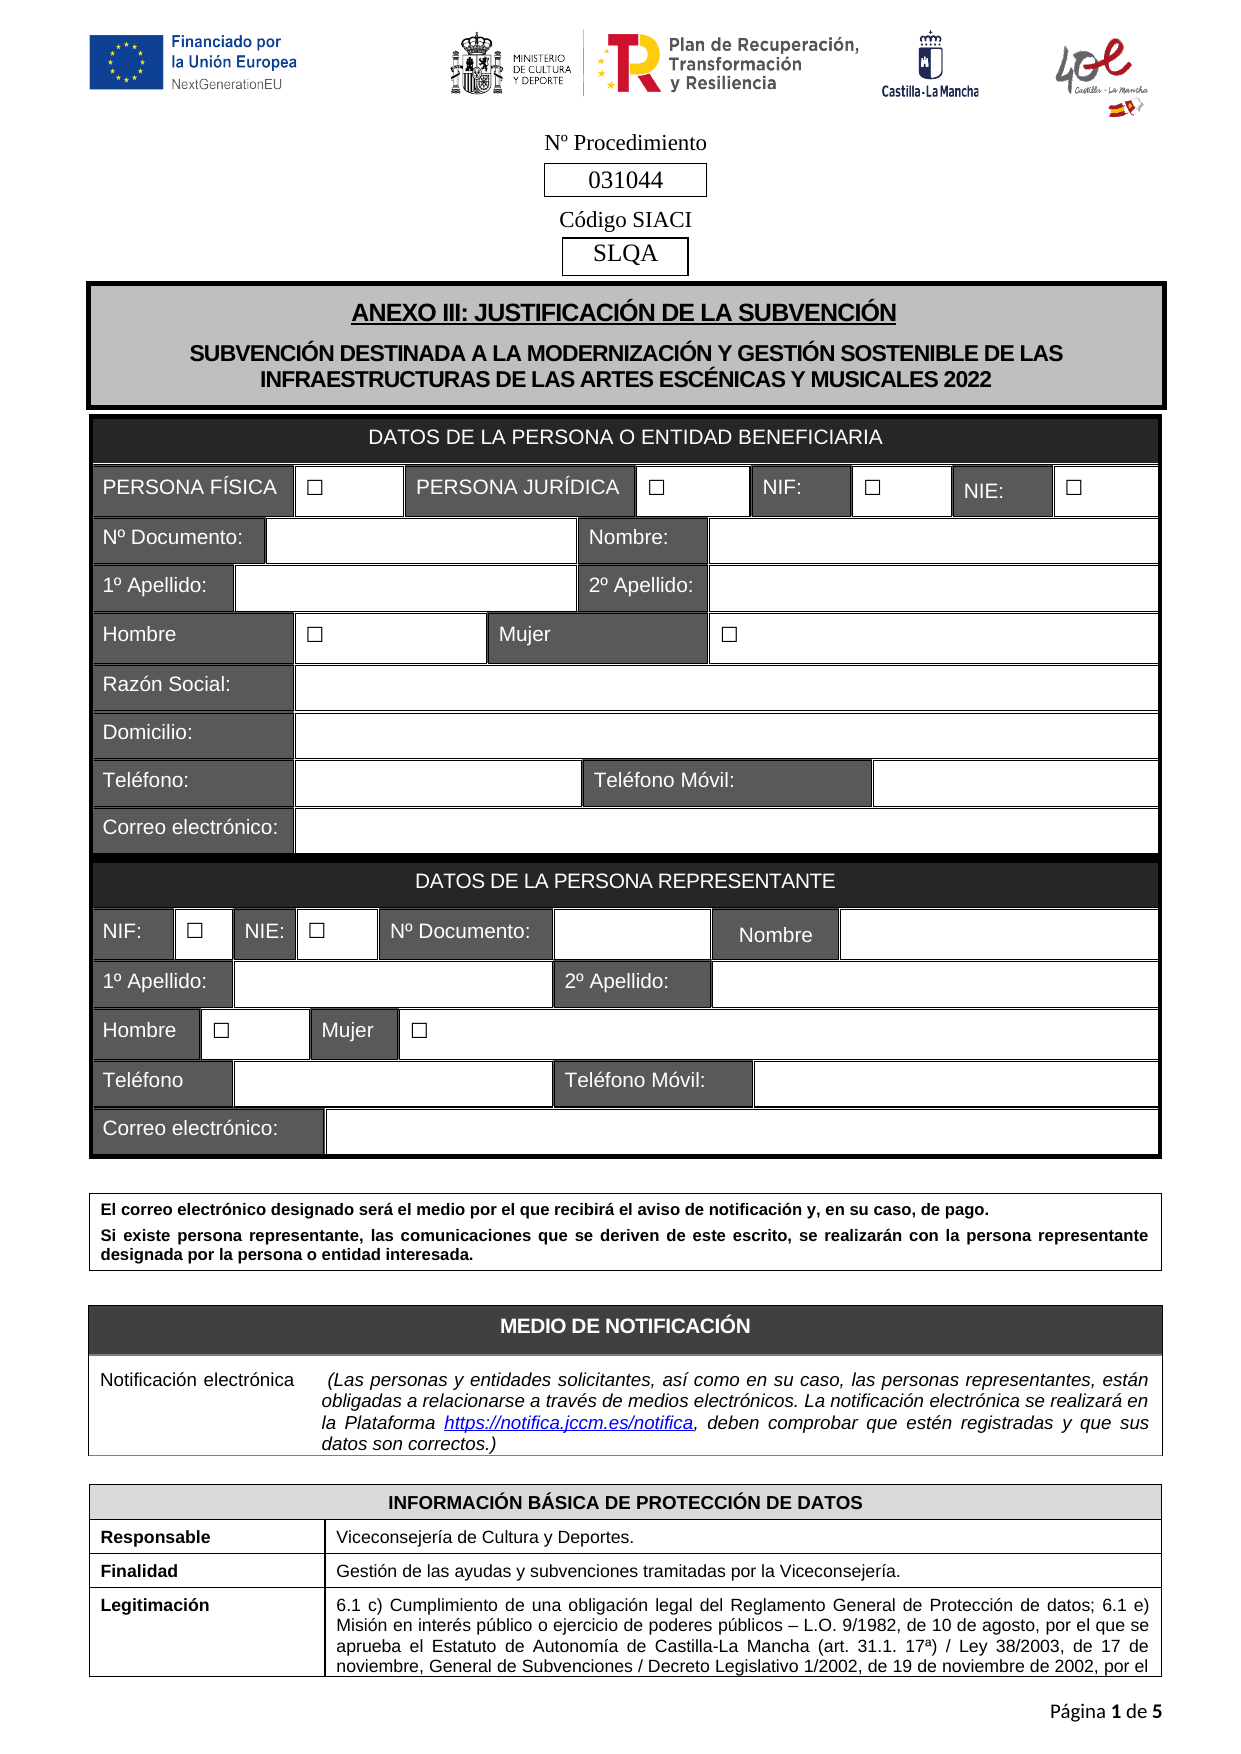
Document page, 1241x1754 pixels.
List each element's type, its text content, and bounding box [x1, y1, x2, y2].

table_cell Viceconsejería de Cultura y Deportes. [326, 1520, 1161, 1553]
table_cell NIF: [93, 910, 173, 959]
table_cell NIE: [954, 467, 1052, 516]
table_header ANEXO III: JUSTIFICACIÓN DE LA SUBVENCIÓN SUBVENCIÓN DESTINADA A LA MODERNIZACIÓN Y GESTIÓN SOSTENIBLE DE LAS INFRAESTRUCTURAS DE LAS ARTES ESCÉNICAS Y MUSICALES 2022 [91, 286, 1162, 405]
table_cell [267, 519, 576, 563]
table_cell [235, 1062, 552, 1106]
table_cell [296, 467, 403, 516]
table_cell [296, 714, 1158, 758]
table_cell NIF: [753, 467, 850, 516]
table_cell [555, 910, 710, 959]
table_cell PERSONA FÍSICA [93, 467, 293, 516]
table_header DATOS DE LA PERSONA REPRESENTANTE [93, 863, 1158, 907]
table_cell [296, 666, 1158, 710]
table_cell Nº Documento: [93, 519, 264, 563]
table_cell [874, 761, 1158, 806]
table_cell 2º Apellido: [579, 566, 707, 611]
table_cell [235, 962, 552, 1007]
table_header MEDIO DE NOTIFICACIÓN [89, 1306, 1162, 1354]
table_cell [713, 962, 1158, 1007]
table_cell Correo electrónico: [93, 1110, 323, 1154]
table_cell 2º Apellido: [555, 962, 710, 1007]
table_cell Nombre [713, 910, 838, 959]
table_cell 1º Apellido: [93, 566, 233, 611]
table_cell Teléfono Móvil: [555, 1062, 752, 1106]
table_cell Hombre [93, 614, 293, 663]
table_header DATOS DE LA PERSONA O ENTIDAD BENEFICIARIA [93, 419, 1158, 463]
table_cell Nº Documento: [380, 910, 552, 959]
table_cell Correo electrónico: [93, 809, 293, 853]
table_cell Nombre: [579, 519, 707, 563]
picture [1055, 38, 1148, 117]
table_cell Domicilio: [93, 714, 293, 758]
table_cell Teléfono: [93, 761, 293, 806]
table_cell [296, 761, 581, 806]
table_cell 1º Apellido: [93, 962, 232, 1007]
table_cell [710, 566, 1158, 611]
table_cell Legitimación [90, 1588, 324, 1676]
table_header INFORMACIÓN BÁSICA DE PROTECCIÓN DE DATOS [90, 1485, 1161, 1519]
table_cell Mujer [489, 614, 707, 663]
table_cell Hombre [93, 1010, 199, 1059]
table_cell [236, 566, 576, 611]
table_cell Responsable [90, 1520, 324, 1553]
table_cell [327, 1110, 1158, 1154]
picture [88, 29, 979, 97]
table_cell Razón Social: [93, 666, 293, 710]
table_cell Mujer [312, 1010, 397, 1059]
table_cell Finalidad [90, 1554, 324, 1587]
table_cell PERSONA JURÍDICA [406, 467, 634, 516]
table_cell Notificación electrónica (Las personas y entidades solicitantes, así como en su caso, las personas representantes, están obligadas a relacionarse a través de medios electrónicos. La notificación electrónica se realizará en la Plataforma https://notifica.jccm.es/notifica, deben comprobar que estén registradas y que sus datos son correctos.) [89, 1356, 1162, 1455]
table_cell Teléfono Móvil: [584, 761, 871, 806]
table_cell Gestión de las ayudas y subvenciones tramitadas por la Viceconsejería. [326, 1554, 1161, 1587]
table_cell [710, 519, 1158, 563]
table_cell [296, 809, 1158, 853]
table_cell [755, 1062, 1158, 1106]
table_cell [326, 1588, 1161, 1676]
table_header El correo electrónico designado será el medio por el que recibirá el aviso de notificación y, en su caso, de pago. Si existe persona representante, las comunicaciones que se deriven de este escrito, se realizarán con la persona representante designada por la persona o entidad interesada. [90, 1194, 1161, 1270]
table_cell [841, 910, 1158, 959]
table_cell NIE: [235, 910, 295, 959]
table_cell Teléfono [93, 1062, 232, 1106]
